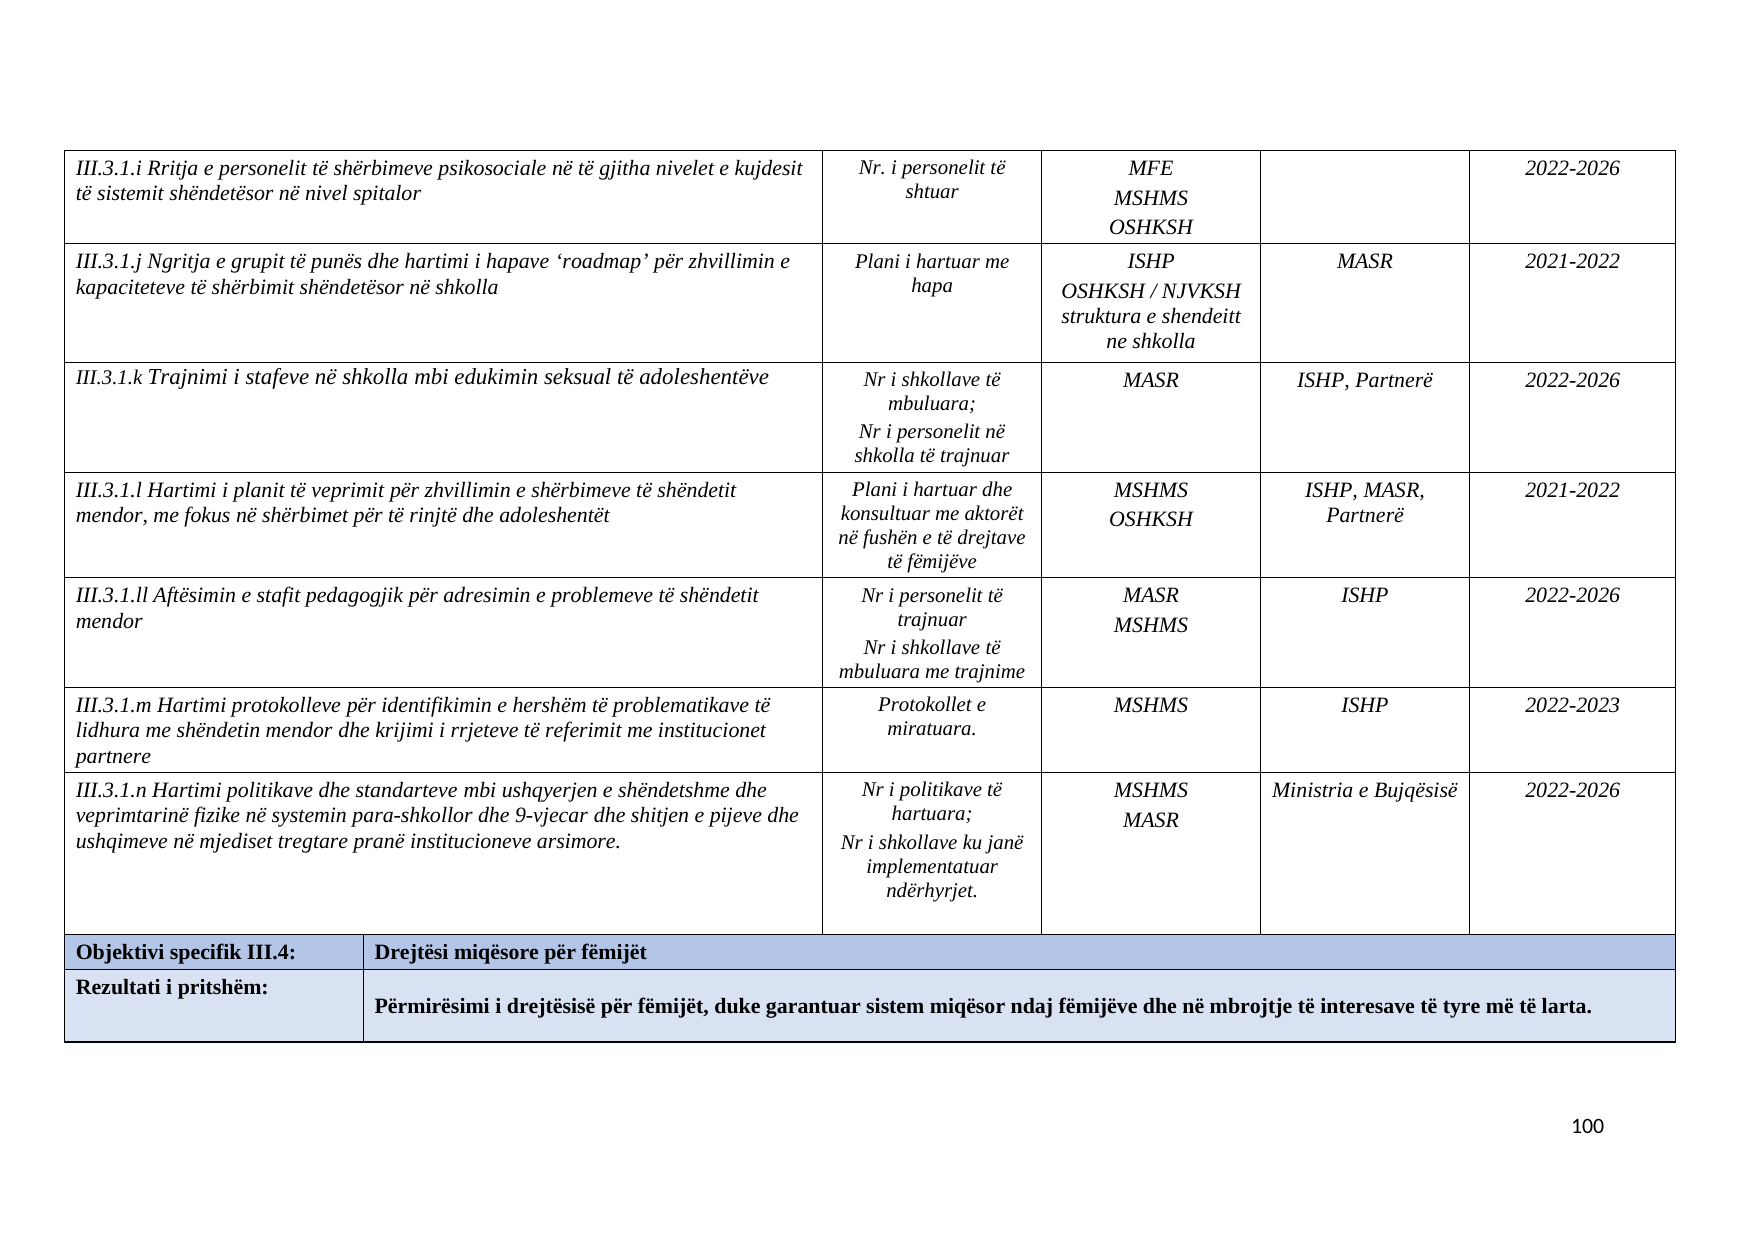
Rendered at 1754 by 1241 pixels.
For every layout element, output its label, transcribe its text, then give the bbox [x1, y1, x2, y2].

table_cell 2022-2023 [1470, 688, 1675, 772]
table_cell III.3.1.i Rritja e personelit të shërbimeve psikosociale në të gjitha nivelet e kujdesit të sistemit shëndetësor në nivel spitalor [65, 151, 822, 243]
table_cell 2022-2026 [1470, 578, 1675, 687]
table_cell Nr i personelit të trajnuar Nr i shkollave të mbuluara me trajnime [823, 578, 1041, 687]
table_cell III.3.1.n Hartimi politikave dhe standarteve mbi ushqyerjen e shëndetshme dhe veprimtarinë fizike në systemin para-shkollor dhe 9-vjecar dhe shitjen e pijeve dhe ushqimeve në mjediset tregtare pranë institucioneve arsimore. [65, 773, 822, 934]
table_cell Nr i shkollave të mbuluara; Nr i personelit në shkolla të trajnuar [823, 363, 1041, 472]
table_cell MASR MSHMS [1042, 578, 1260, 687]
table_cell Plani i hartuar me hapa [823, 244, 1041, 362]
table_cell Përmirësimi i drejtësisë për fëmijët, duke garantuar sistem miqësor ndaj fëmijëve dhe në mbrojtje të interesave të tyre më të larta. [364, 970, 1675, 1041]
table_cell Nr i politikave të hartuara; Nr i shkollave ku janë implementatuar ndërhyrjet. [823, 773, 1041, 934]
table_cell Plani i hartuar dhe konsultuar me aktorët në fushën e të drejtave të fëmijëve [823, 473, 1041, 577]
table_cell Nr. i personelit të shtuar [823, 151, 1041, 243]
table_cell ISHP [1261, 688, 1469, 772]
table_cell MASR [1261, 244, 1469, 362]
table_cell III.3.1.l Hartimi i planit të veprimit për zhvillimin e shërbimeve të shëndetit mendor, me fokus në shërbimet për të rinjtë dhe adoleshentët [65, 473, 822, 577]
table_cell III.3.1.ll Aftësimin e stafit pedagogjik për adresimin e problemeve të shëndetit mendor [65, 578, 822, 687]
table_cell [1261, 151, 1469, 243]
table_cell III.3.1.m Hartimi protokolleve për identifikimin e hershëm të problematikave të lidhura me shëndetin mendor dhe krijimi i rrjeteve të referimit me institucionet partnere [65, 688, 822, 772]
table_cell MSHMS OSHKSH [1042, 473, 1260, 577]
table_cell ISHP [1261, 578, 1469, 687]
table_cell ISHP, Partnerë [1261, 363, 1469, 472]
table_cell Rezultati i pritshëm: [65, 970, 363, 1041]
table_cell ISHP OSHKSH / NJVKSH struktura e shendeitt ne shkolla [1042, 244, 1260, 362]
table_cell III.3.1.k Trajnimi i stafeve në shkolla mbi edukimin seksual të adoleshentëve [65, 363, 822, 472]
table_cell III.3.1.j Ngritja e grupit të punës dhe hartimi i hapave ‘roadmap’ për zhvillimin e kapaciteteve të shërbimit shëndetësor në shkolla [65, 244, 822, 362]
table_cell ISHP, MASR, Partnerë [1261, 473, 1469, 577]
table_cell MSHMS [1042, 688, 1260, 772]
table_cell Protokollet e miratuara. [823, 688, 1041, 772]
table_cell 2021-2022 [1470, 244, 1675, 362]
table_cell 2022-2026 [1470, 363, 1675, 472]
table_cell 2022-2026 [1470, 151, 1675, 243]
table_cell 2021-2022 [1470, 473, 1675, 577]
table_cell 2022-2026 [1470, 773, 1675, 934]
table_cell Drejtësi miqësore për fëmijët [364, 935, 1675, 969]
table_cell Objektivi specifik III.4: [65, 935, 363, 969]
table_cell MASR [1042, 363, 1260, 472]
table_cell Ministria e Bujqësisë [1261, 773, 1469, 934]
table_cell MSHMS MASR [1042, 773, 1260, 934]
table_cell MFE MSHMS OSHKSH [1042, 151, 1260, 243]
